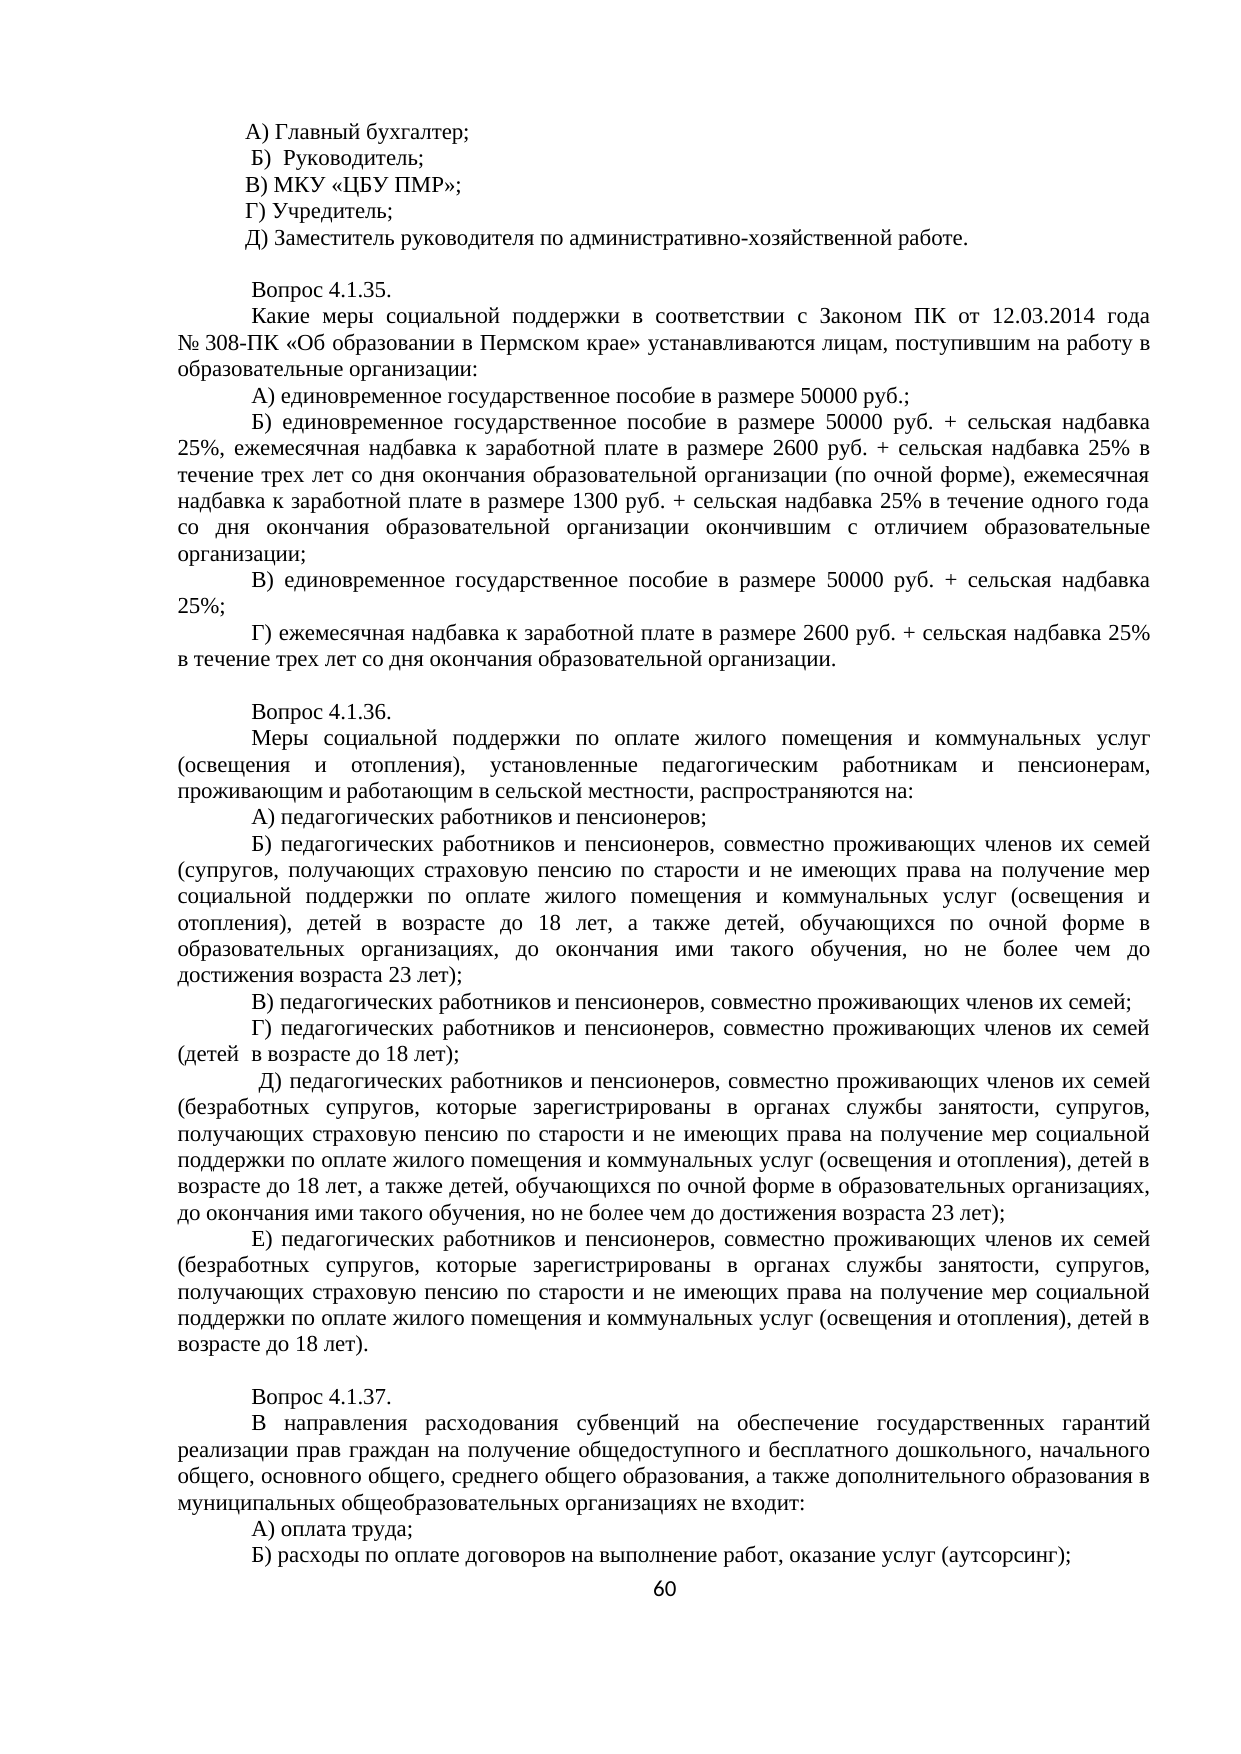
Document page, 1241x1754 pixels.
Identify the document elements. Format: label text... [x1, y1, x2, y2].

text Е) педагогических работников и пенсионеров, совместно проживающих членов их семей (безработных супругов, которые зарегистрированы в органах службы занятости, супругов, получающих страховую пенсию по старости и не имеющих права на получение мер социальной поддержки по оплате жилого помещения и коммунальных услуг (освещения и отопления), детей в возрасте до 18 лет). [177, 1225, 1152, 1357]
text А) Главный бухгалтер; [177, 118, 1152, 144]
text Б) единовременное государственное пособие в размере 50000 руб. + сельская надбавка 25%, ежемесячная надбавка к заработной плате в размере 2600 руб. + сельская надбавка 25% в течение трех лет со дня окончания образовательной организации (по очной форме), ежемесячная надбавка к заработной плате в размере 1300 руб. + сельская надбавка 25% в течение одного года со дня окончания образовательной организации окончившим с отличием образовательные организации; [177, 408, 1152, 566]
text Вопрос 4.1.37. [177, 1383, 1152, 1409]
text Какие меры социальной поддержки в соответствии с Законом ПК от 12.03.2014 года № 308-ПК «Об образовании в Пермском крае» устанавливаются лицам, поступившим на работу в образовательные организации: [177, 303, 1152, 382]
text Д) Заместитель руководителя по административно-хозяйственной работе. [177, 223, 1152, 250]
text Г) педагогических работников и пенсионеров, совместно проживающих членов их семей (детей в возрасте до 18 лет); [177, 1014, 1152, 1067]
text Г) Учредитель; [177, 197, 1152, 223]
text Меры социальной поддержки по оплате жилого помещения и коммунальных услуг (освещения и отопления), установленные педагогическим работникам и пенсионерам, проживающим и работающим в сельской местности, распространяются на: [177, 724, 1152, 803]
text Г) ежемесячная надбавка к заработной плате в размере 2600 руб. + сельская надбавка 25% в течение трех лет со дня окончания образовательной организации. [177, 619, 1152, 672]
text Д) педагогических работников и пенсионеров, совместно проживающих членов их семей (безработных супругов, которые зарегистрированы в органах службы занятости, супругов, получающих страховую пенсию по старости и не имеющих права на получение мер социальной поддержки по оплате жилого помещения и коммунальных услуг (освещения и отопления), детей в возрасте до 18 лет, а также детей, обучающихся по очной форме в образовательных организациях, до окончания ими такого обучения, но не более чем до достижения возраста 23 лет); [177, 1067, 1152, 1225]
text Б) расходы по оплате договоров на выполнение работ, оказание услуг (аутсорсинг); [177, 1541, 1152, 1568]
text А) оплата труда; [177, 1515, 1152, 1541]
text Б) педагогических работников и пенсионеров, совместно проживающих членов их семей (супругов, получающих страховую пенсию по старости и не имеющих права на получение мер социальной поддержки по оплате жилого помещения и коммунальных услуг (освещения и отопления), детей в возрасте до 18 лет, а также детей, обучающихся по очной форме в образовательных организациях, до окончания ими такого обучения, но не более чем до достижения возраста 23 лет); [177, 830, 1152, 988]
text В) единовременное государственное пособие в размере 50000 руб. + сельская надбавка 25%; [177, 566, 1152, 619]
text Б) Руководитель; [177, 144, 1152, 171]
text В направления расходования субвенций на обеспечение государственных гарантий реализации прав граждан на получение общедоступного и бесплатного дошкольного, начального общего, основного общего, среднего общего образования, а также дополнительного образования в муниципальных общеобразовательных организациях не входит: [177, 1409, 1152, 1515]
text А) единовременное государственное пособие в размере 50000 руб.; [177, 382, 1152, 408]
text В) МКУ «ЦБУ ПМР»; [177, 171, 1152, 197]
text А) педагогических работников и пенсионеров; [177, 803, 1152, 830]
text Вопрос 4.1.35. [177, 276, 1152, 303]
text В) педагогических работников и пенсионеров, совместно проживающих членов их семей; [177, 988, 1152, 1014]
text Вопрос 4.1.36. [177, 698, 1152, 724]
